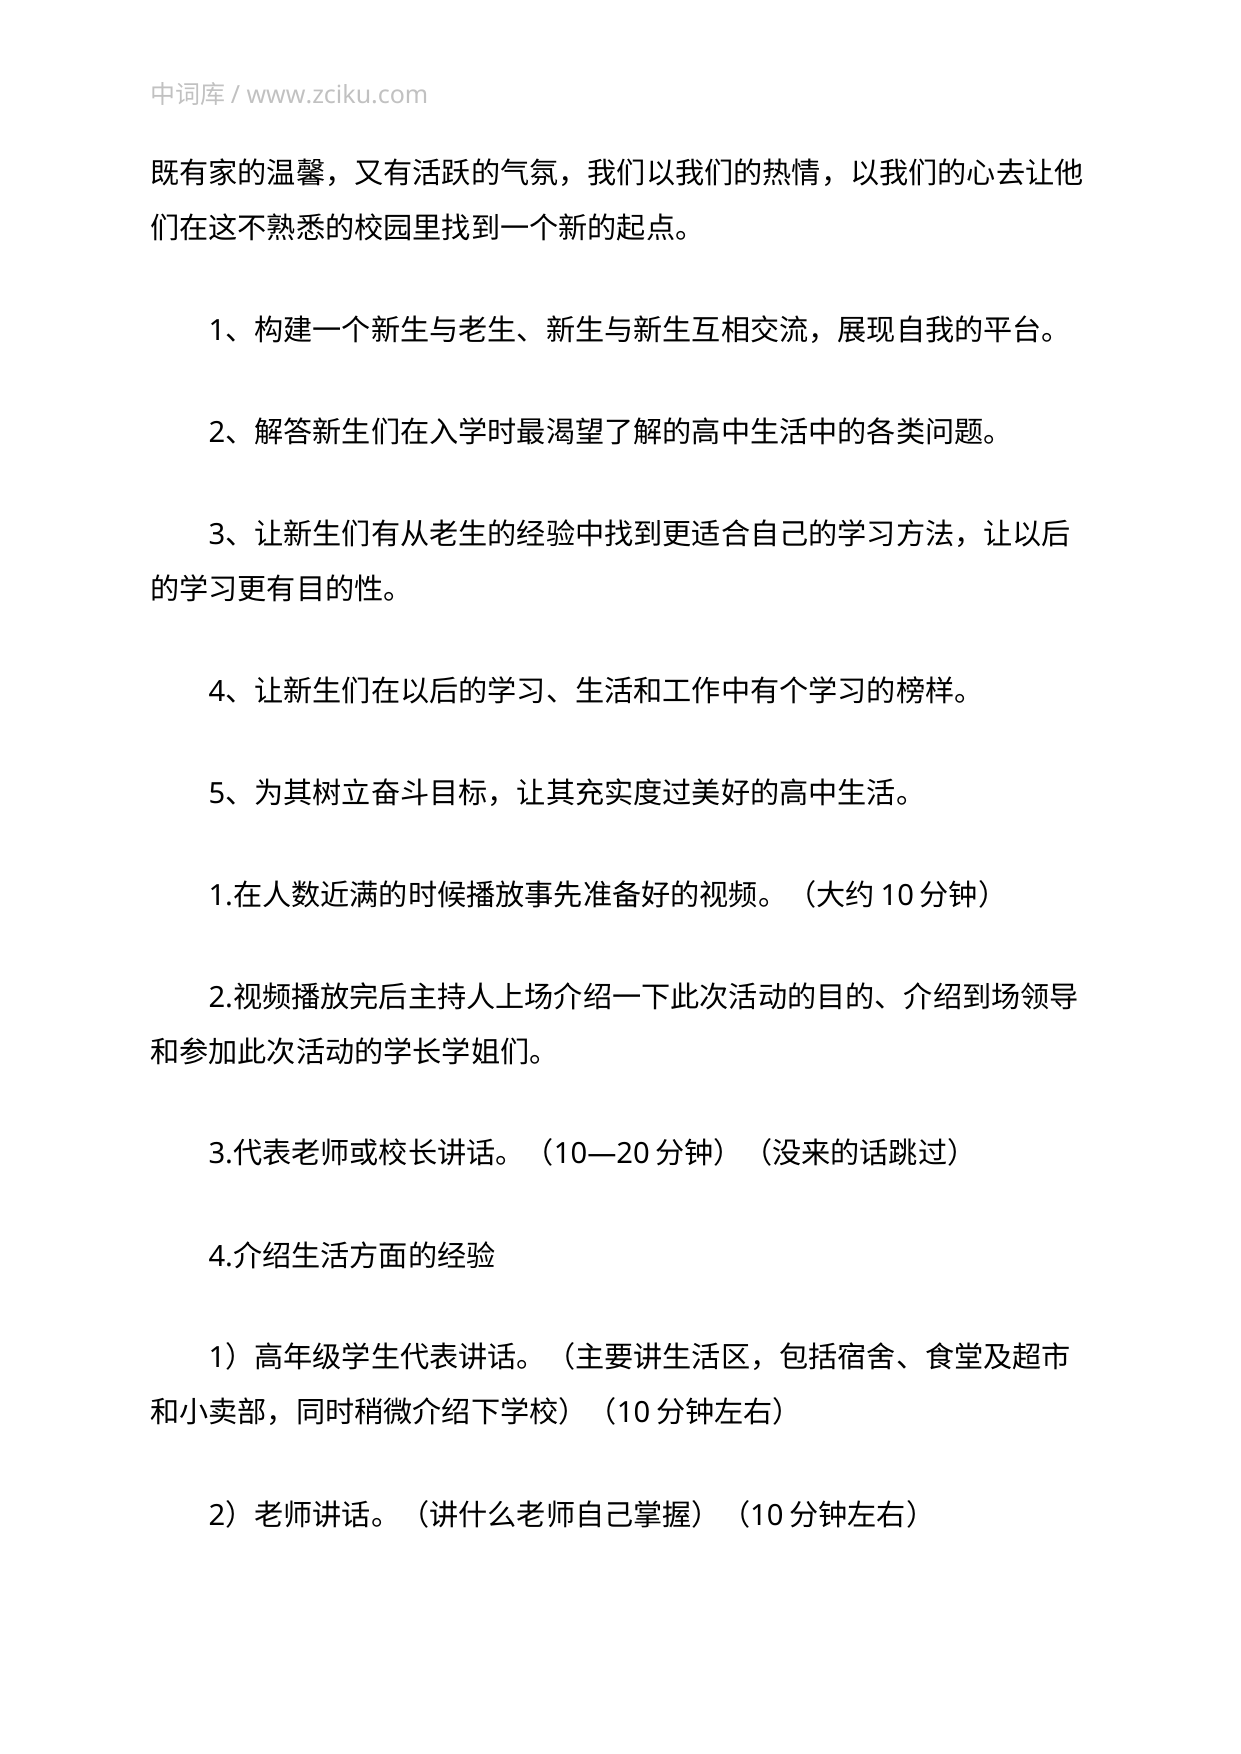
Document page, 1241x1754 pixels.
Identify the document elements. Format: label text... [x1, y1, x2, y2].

text 2、解答新生们在入学时最渴望了解的高中生活中的各类问题。 [150, 409, 1090, 451]
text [150, 150, 1090, 247]
text 2）老师讲话。（讲什么老师自己掌握）（10分钟左右） [150, 1491, 1090, 1533]
text 1、构建一个新生与老生、新生与新生互相交流，展现自我的平台。 [150, 307, 1090, 349]
text 5、为其树立奋斗目标，让其充实度过美好的高中生活。 [150, 769, 1090, 812]
text 1.在人数近满的时候播放事先准备好的视频。（大约10分钟） [150, 871, 1090, 914]
text 3.代表老师或校长讲话。（10—20分钟）（没来的话跳过） [150, 1130, 1090, 1172]
text 3、让新生们有从老生的经验中找到更适合自己的学习方法，让以后的学习更有目的性。 [150, 511, 1090, 608]
text 4、让新生们在以后的学习、生活和工作中有个学习的榜样。 [150, 667, 1090, 710]
text 2.视频播放完后主持人上场介绍一下此次活动的目的、介绍到场领导和参加此次活动的学长学姐们。 [150, 973, 1090, 1071]
text 1）高年级学生代表讲话。（主要讲生活区，包括宿舍、食堂及超市和小卖部，同时稍微介绍下学校）（10分钟左右） [150, 1334, 1090, 1431]
text 4.介绍生活方面的经验 [150, 1232, 1090, 1274]
